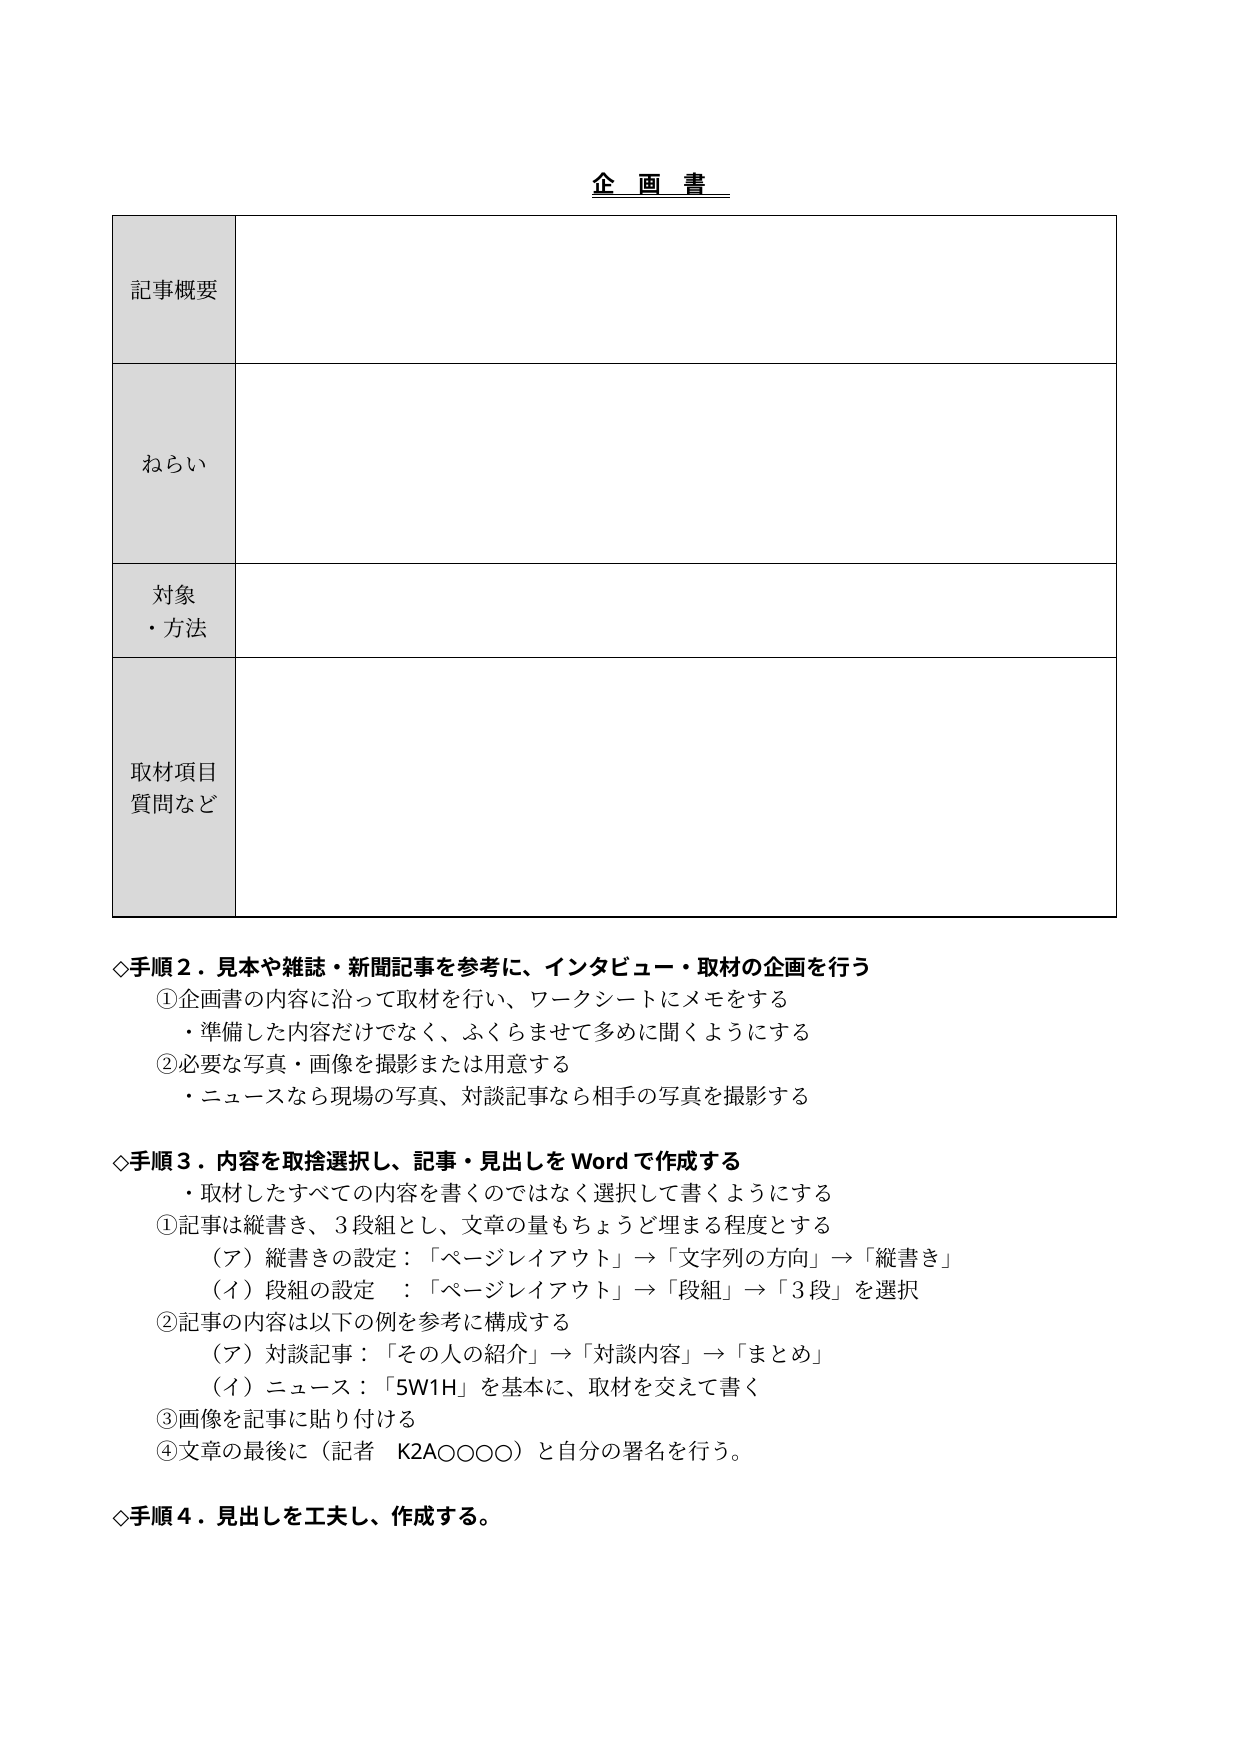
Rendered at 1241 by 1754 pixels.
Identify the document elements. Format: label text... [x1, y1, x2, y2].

table_cell ねらい [113, 364, 235, 563]
text ・準備した内容だけでなく、ふくらませて多めに聞くようにする [112, 1014, 1128, 1047]
text （イ）段組の設定 ：「ページレイアウト」→「段組」→「３段」を選択 [112, 1273, 1128, 1305]
table_cell [236, 564, 1116, 657]
text ②記事の内容は以下の例を参考に構成する [112, 1305, 1128, 1337]
table_cell 対象 ・方法 [113, 564, 235, 657]
text ・取材したすべての内容を書くのではなく選択して書くようにする [112, 1176, 1128, 1208]
text （イ）ニュース：「5W1H」を基本に、取材を交えて書く [112, 1369, 1128, 1402]
text （ア）対談記事：「その人の紹介」→「対談内容」→「まとめ」 [112, 1337, 1128, 1369]
table_cell 取材項目 質問など [113, 658, 235, 916]
text ・ニュースなら現場の写真、対談記事なら相手の写真を撮影する [112, 1079, 1128, 1111]
table_header 記事概要 [113, 216, 235, 363]
text ①企画書の内容に沿って取材を行い、ワークシートにメモをする [112, 982, 1128, 1014]
table_cell [236, 658, 1116, 916]
text （ア）縦書きの設定：「ページレイアウト」→「文字列の方向」→「縦書き」 [112, 1240, 1128, 1273]
text ④文章の最後に（記者 K2A○○○○）と自分の署名を行う。 [112, 1434, 1128, 1466]
text ◇手順３．内容を取捨選択し、記事・見出しをWordで作成する [112, 1143, 1128, 1176]
text ◇手順２．見本や雑誌・新聞記事を参考に、インタビュー・取材の企画を行う [112, 950, 1128, 982]
table_header [236, 216, 1116, 363]
table_cell [236, 364, 1116, 563]
text ◇手順４．見出しを工夫し、作成する。 [112, 1499, 1128, 1531]
text ③画像を記事に貼り付ける [112, 1402, 1128, 1434]
text 企 画 書 [112, 150, 1128, 215]
text ②必要な写真・画像を撮影または用意する [112, 1047, 1128, 1079]
text ①記事は縦書き、３段組とし、文章の量もちょうど埋まる程度とする [112, 1208, 1128, 1240]
